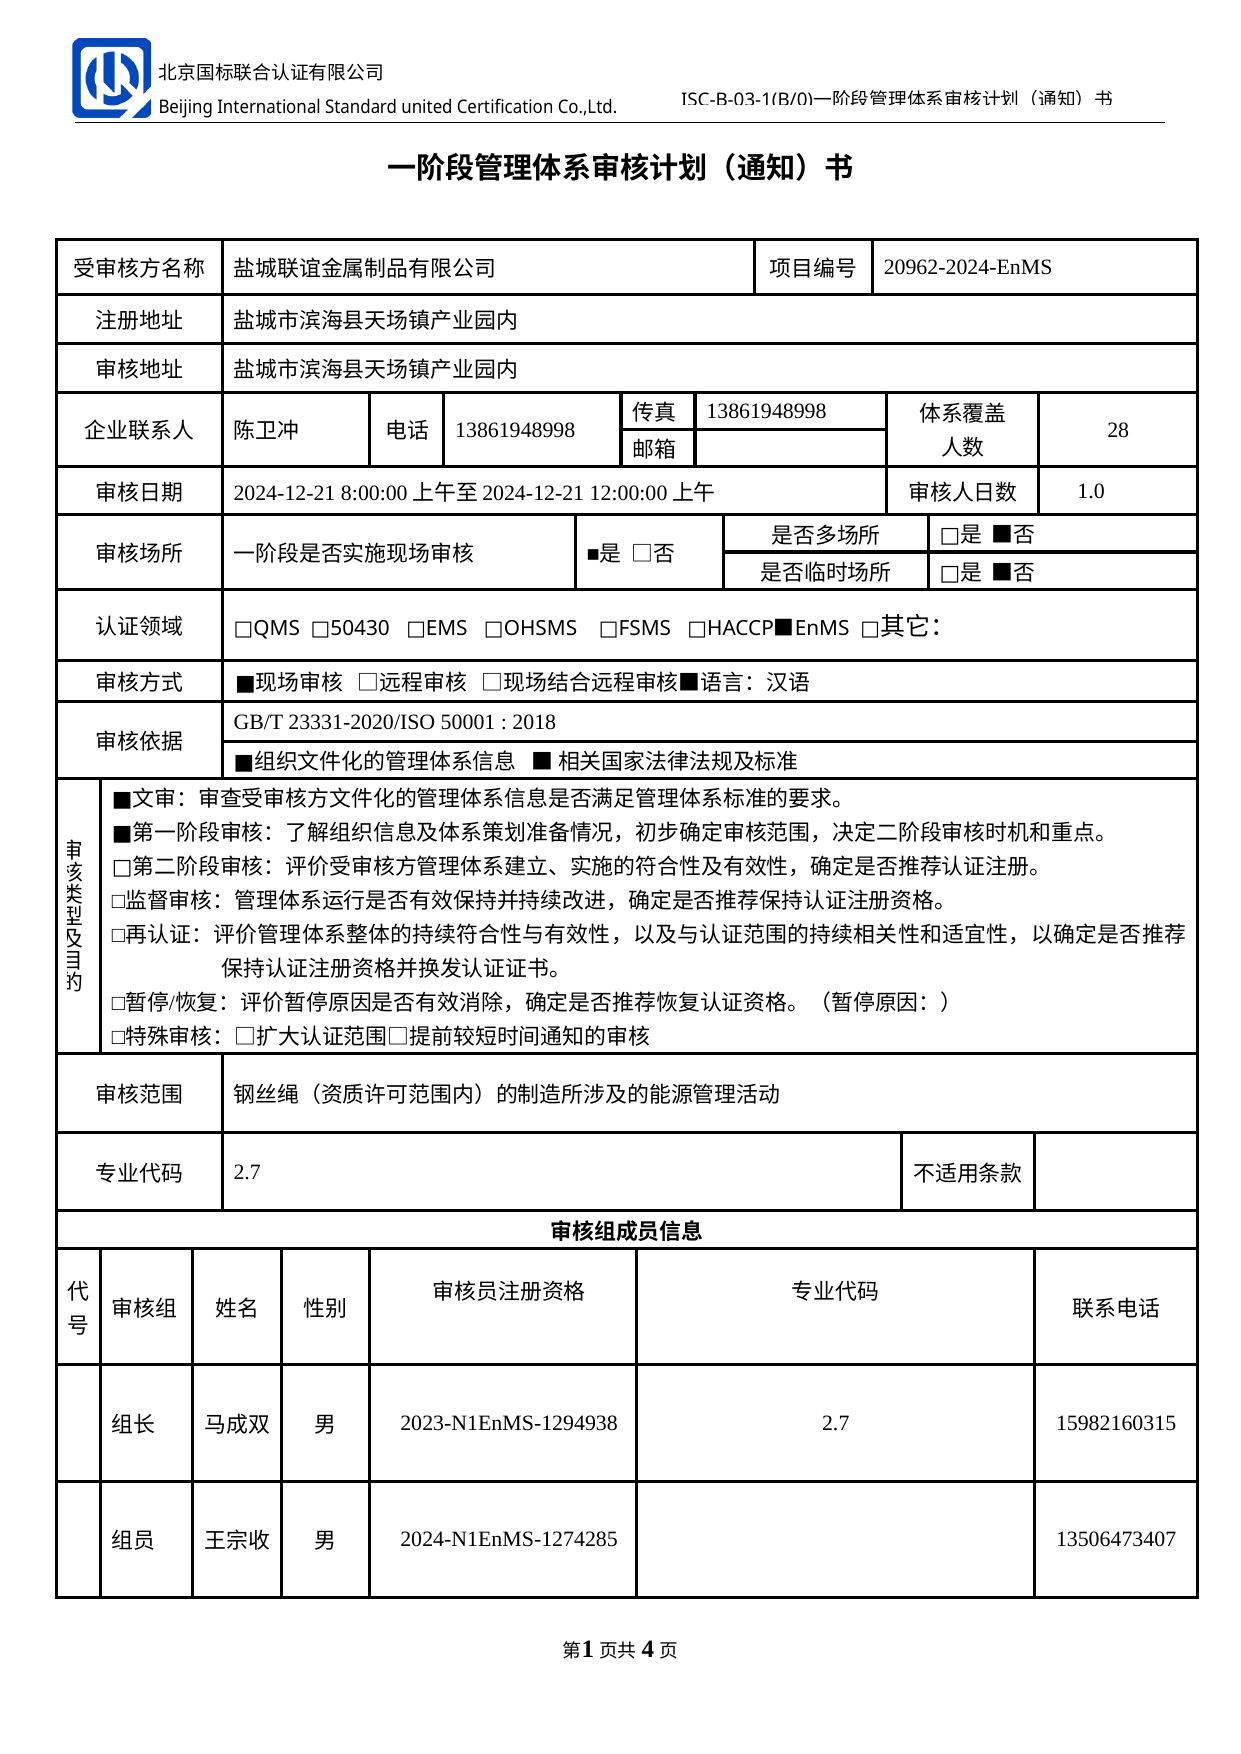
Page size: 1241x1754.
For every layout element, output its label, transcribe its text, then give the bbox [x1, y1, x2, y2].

table_cell 审核方式 [58, 662, 221, 700]
table_cell 审核人日数 [888, 468, 1037, 513]
table_cell 2.7 [224, 1134, 900, 1209]
table_cell 审核地址 [58, 345, 221, 391]
table_cell ■组织文件化的管理体系信息 ■ 相关国家法律法规及标准 [224, 743, 1196, 777]
table_cell 专业代码 [638, 1250, 1033, 1363]
table_cell 13506473407 [1036, 1483, 1196, 1596]
table_cell □是 ■否 [930, 516, 1196, 550]
table_cell GB/T 23331-2020/ISO 50001 : 2018 [224, 703, 1196, 740]
table_cell [58, 1483, 99, 1596]
table_header 项目编号 [756, 241, 871, 293]
table_cell □是 ■否 [930, 554, 1196, 587]
table_cell 男 [283, 1483, 368, 1596]
table_cell 盐城市滨海县天场镇产业园内 [224, 345, 1196, 391]
table_cell 专业代码 [58, 1134, 221, 1209]
table_cell 不适用条款 [903, 1134, 1033, 1209]
table_cell 一阶段是否实施现场审核 [224, 516, 574, 587]
table_cell 联系电话 [1036, 1250, 1196, 1363]
table_cell 13861948998 [697, 394, 885, 428]
table_cell 企业联系人 [58, 394, 221, 465]
table_cell 审核场所 [58, 516, 221, 587]
table_cell 代号 [58, 1250, 99, 1363]
table_cell 认证领域 [58, 591, 221, 658]
table_cell ■文审：审查受审核方文件化的管理体系信息是否满足管理体系标准的要求。 ■第一阶段审核：了解组织信息及体系策划准备情况，初步确定审核范围，决定二阶段审核时机和重点。 □第二阶段审核：评价受审核方管理体系建立、实施的符合性及有效性，确定是否推荐认证注册。 □监督审核：管理体系运行是否有效保持并持续改进，确定是否推荐保持认证注册资格。 □再认证：评价管理体系整体的持续符合性与有效性，以及与认证范围的持续相关性和适宜性，以确定是否推荐保持认证注册资格并换发认证证书。 □暂停/恢复：评价暂停原因是否有效消除，确定是否推荐恢复认证资格。（暂停原因：） □特殊审核：□扩大认证范围□提前较短时间通知的审核 [102, 780, 1196, 1052]
table_cell 2024-12-21 8:00:00上午至2024-12-21 12:00:00上午 [224, 468, 885, 513]
table_cell 组员 [102, 1483, 191, 1596]
table_cell 电话 [371, 394, 442, 465]
table_cell 审核日期 [58, 468, 221, 513]
text 一阶段管理体系审核计划（通知）书 [75, 131, 1165, 199]
table_cell 2.7 [638, 1366, 1033, 1479]
table_cell 性别 [283, 1250, 368, 1363]
table_cell [58, 1366, 99, 1479]
table_cell 是否多场所 [725, 516, 927, 550]
picture [72, 38, 152, 118]
table_cell 姓名 [194, 1250, 280, 1363]
table_cell 1.0 [1040, 468, 1196, 513]
table_cell 13861948998 [445, 394, 619, 465]
table_header 20962-2024-EnMS [874, 241, 1196, 293]
table_cell 15982160315 [1036, 1366, 1196, 1479]
table_cell 审核组 [102, 1250, 191, 1363]
table_cell 钢丝绳（资质许可范围内）的制造所涉及的能源管理活动 [224, 1055, 1196, 1131]
table_cell 传真 [623, 394, 693, 428]
table_cell 2024-N1EnMS-1274285 [371, 1483, 635, 1596]
table_cell 邮箱 [623, 431, 693, 465]
table_cell 注册地址 [58, 296, 221, 342]
table_cell 马成双 [194, 1366, 280, 1479]
table_cell 盐城市滨海县天场镇产业园内 [224, 296, 1196, 342]
table_cell 审核组成员信息 [58, 1212, 1196, 1247]
table_cell 2023-N1EnMS-1294938 [371, 1366, 635, 1479]
table_cell [697, 431, 885, 465]
table_cell 28 [1040, 394, 1196, 465]
table_cell 审核范围 [58, 1055, 221, 1131]
table_header 受审核方名称 [58, 241, 221, 293]
table_cell 审核依据 [58, 703, 221, 777]
table_cell ■现场审核 □远程审核 □现场结合远程审核■语言：汉语 [224, 662, 1196, 700]
table_cell 体系覆盖 人数 [888, 394, 1037, 465]
table_cell ■是 □否 [577, 516, 722, 587]
table_header 盐城联谊金属制品有限公司 [224, 241, 753, 293]
table_cell 是否临时场所 [725, 554, 927, 587]
table_cell [638, 1483, 1033, 1596]
table_cell □QMS □50430 □EMS □OHSMS □FSMS □HACCP■EnMS □其它： [224, 591, 1196, 658]
table_cell 王宗收 [194, 1483, 280, 1596]
table_cell 男 [283, 1366, 368, 1479]
table_cell 组长 [102, 1366, 191, 1479]
table_cell 审核员注册资格 [371, 1250, 635, 1363]
table_cell 陈卫冲 [224, 394, 368, 465]
table_cell [1036, 1134, 1196, 1209]
table_cell 审核类型及目的 [58, 780, 99, 1052]
